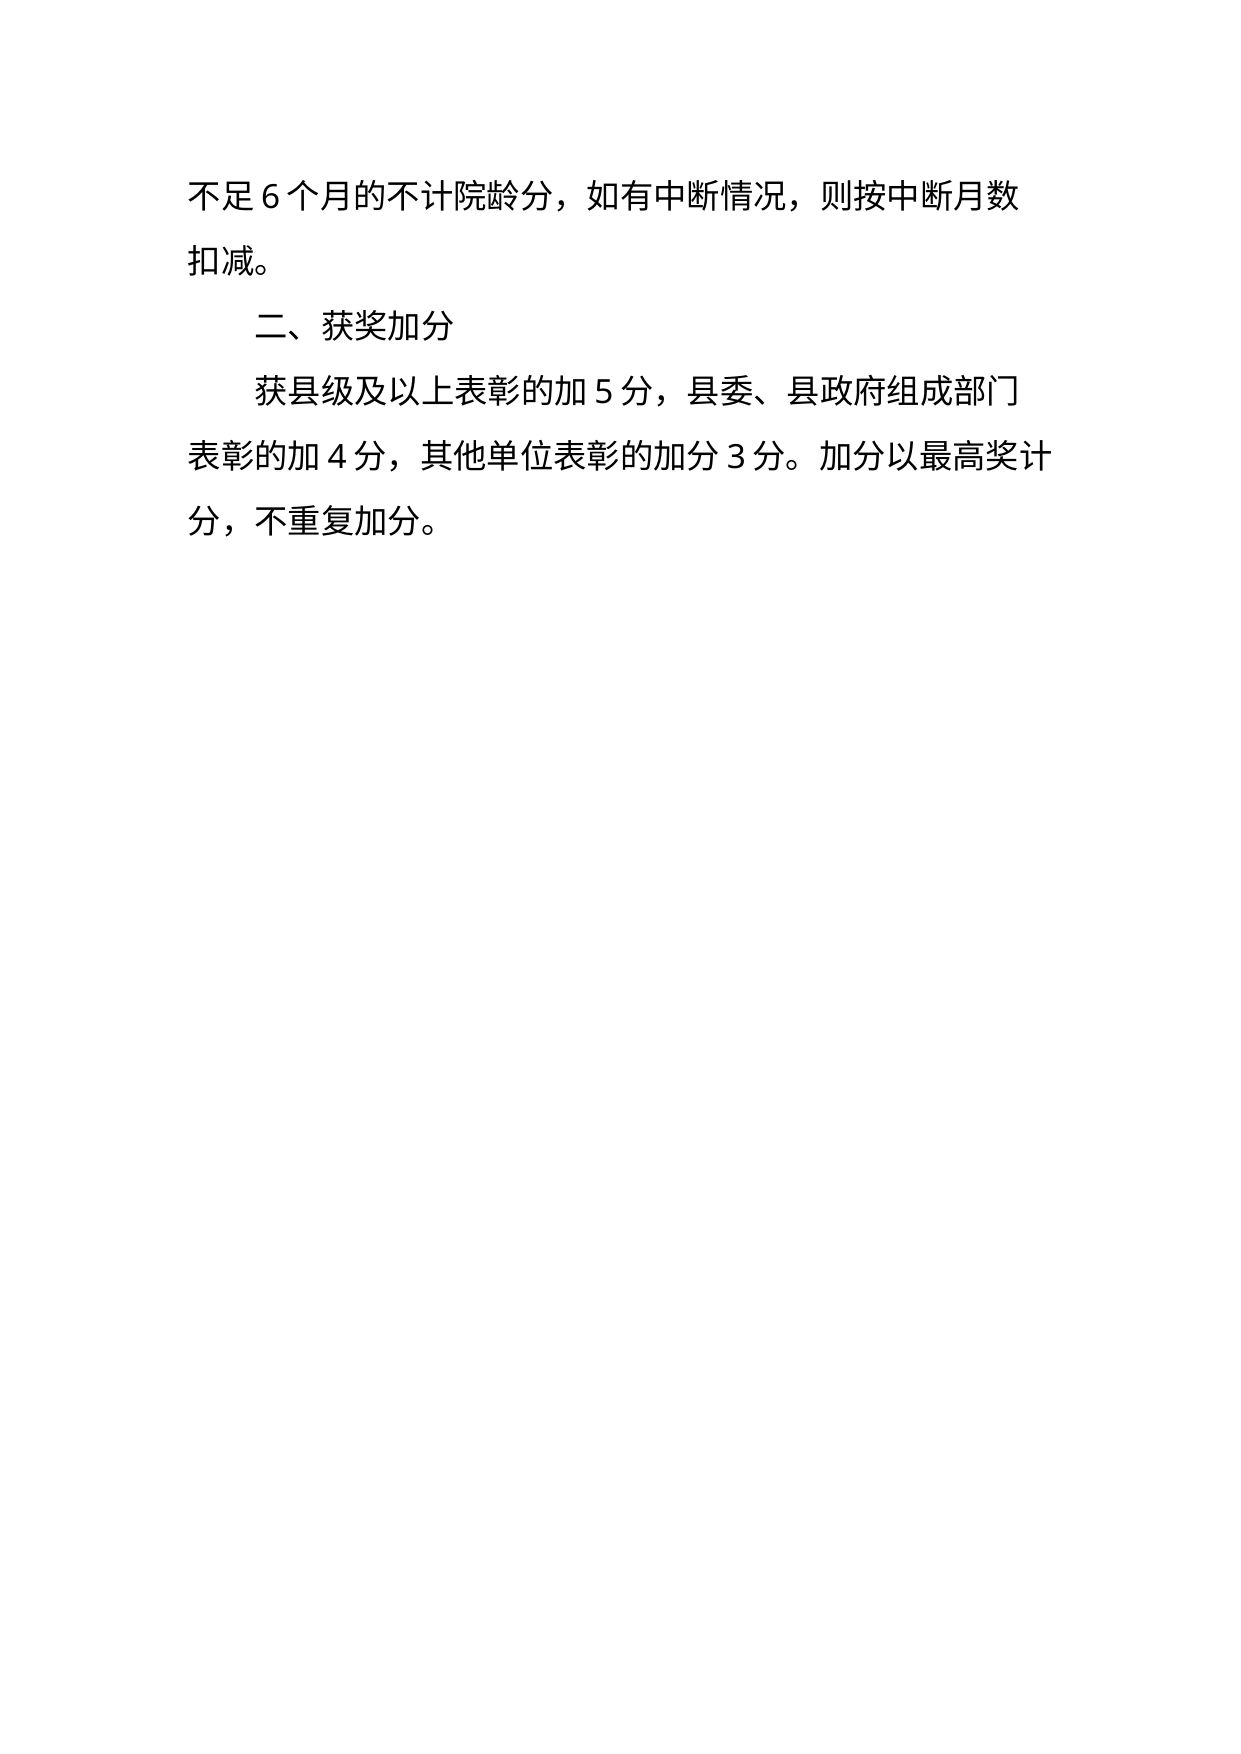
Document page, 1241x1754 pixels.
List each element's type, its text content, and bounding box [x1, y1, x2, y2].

text 二、获奖加分 [187, 292, 1053, 357]
text 获县级及以上表彰的加5分，县委、县政府组成部门表彰的加4分，其他单位表彰的加分3分。加分以最高奖计分，不重复加分。 [187, 357, 1053, 552]
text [187, 162, 1053, 292]
